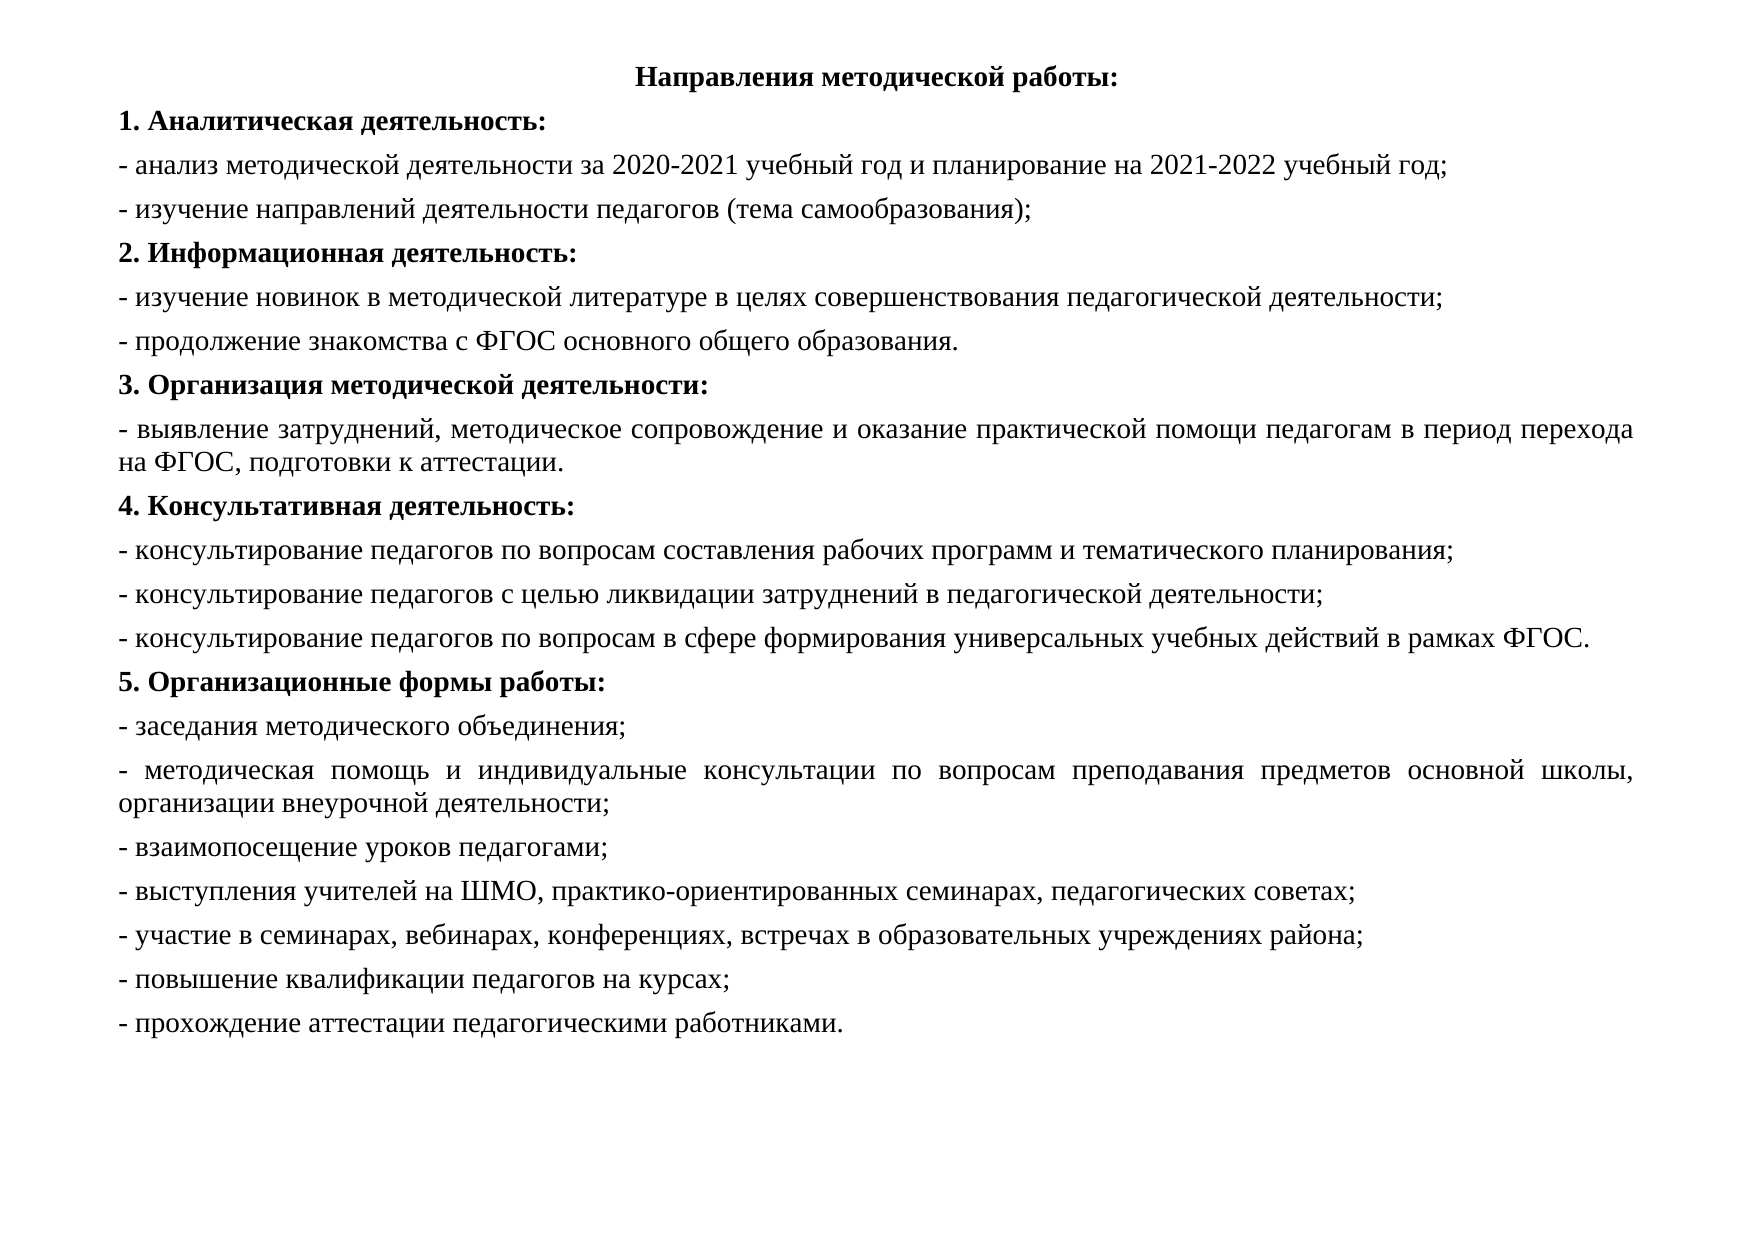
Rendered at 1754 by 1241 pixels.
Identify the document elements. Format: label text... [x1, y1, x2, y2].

text - изучение направлений деятельности педагогов (тема самообразования); [118, 191, 1636, 224]
text - выявление затруднений, методическое сопровождение и оказание практической помощи педагогам в период перехода на ФГОС, подготовки к аттестации. [118, 411, 1636, 478]
text - участие в семинарах, вебинарах, конференциях, встречах в образовательных учреждениях района; [118, 917, 1636, 951]
text - повышение квалификации педагогов на курсах; [118, 961, 1636, 995]
text - методическая помощь и индивидуальные консультации по вопросам преподавания предметов основной школы, организации внеурочной деятельности; [118, 752, 1636, 819]
text Направления методической работы: [118, 59, 1636, 93]
text - анализ методической деятельности за 2020-2021 учебный год и планирование на 2021-2022 учебный год; [118, 147, 1636, 181]
text - изучение новинок в методической литературе в целях совершенствования педагогической деятельности; [118, 279, 1636, 312]
text - прохождение аттестации педагогическими работниками. [118, 1005, 1636, 1039]
text - взаимопосещение уроков педагогами; [118, 829, 1636, 863]
text - консультирование педагогов с целью ликвидации затруднений в педагогической деятельности; [118, 576, 1636, 610]
text 1. Аналитическая деятельность: [118, 103, 1636, 137]
text 5. Организационные формы работы: [118, 664, 1636, 698]
text 4. Консультативная деятельность: [118, 488, 1636, 522]
text 3. Организация методической деятельности: [118, 367, 1636, 400]
text 2. Информационная деятельность: [118, 235, 1636, 268]
text - выступления учителей на ШМО, практико-ориентированных семинарах, педагогических советах; [118, 873, 1636, 907]
text - продолжение знакомства с ФГОС основного общего образования. [118, 323, 1636, 356]
text - консультирование педагогов по вопросам в сфере формирования универсальных учебных действий в рамках ФГОС. [118, 620, 1636, 654]
text - консультирование педагогов по вопросам составления рабочих программ и тематического планирования; [118, 532, 1636, 566]
text - заседания методического объединения; [118, 708, 1636, 742]
